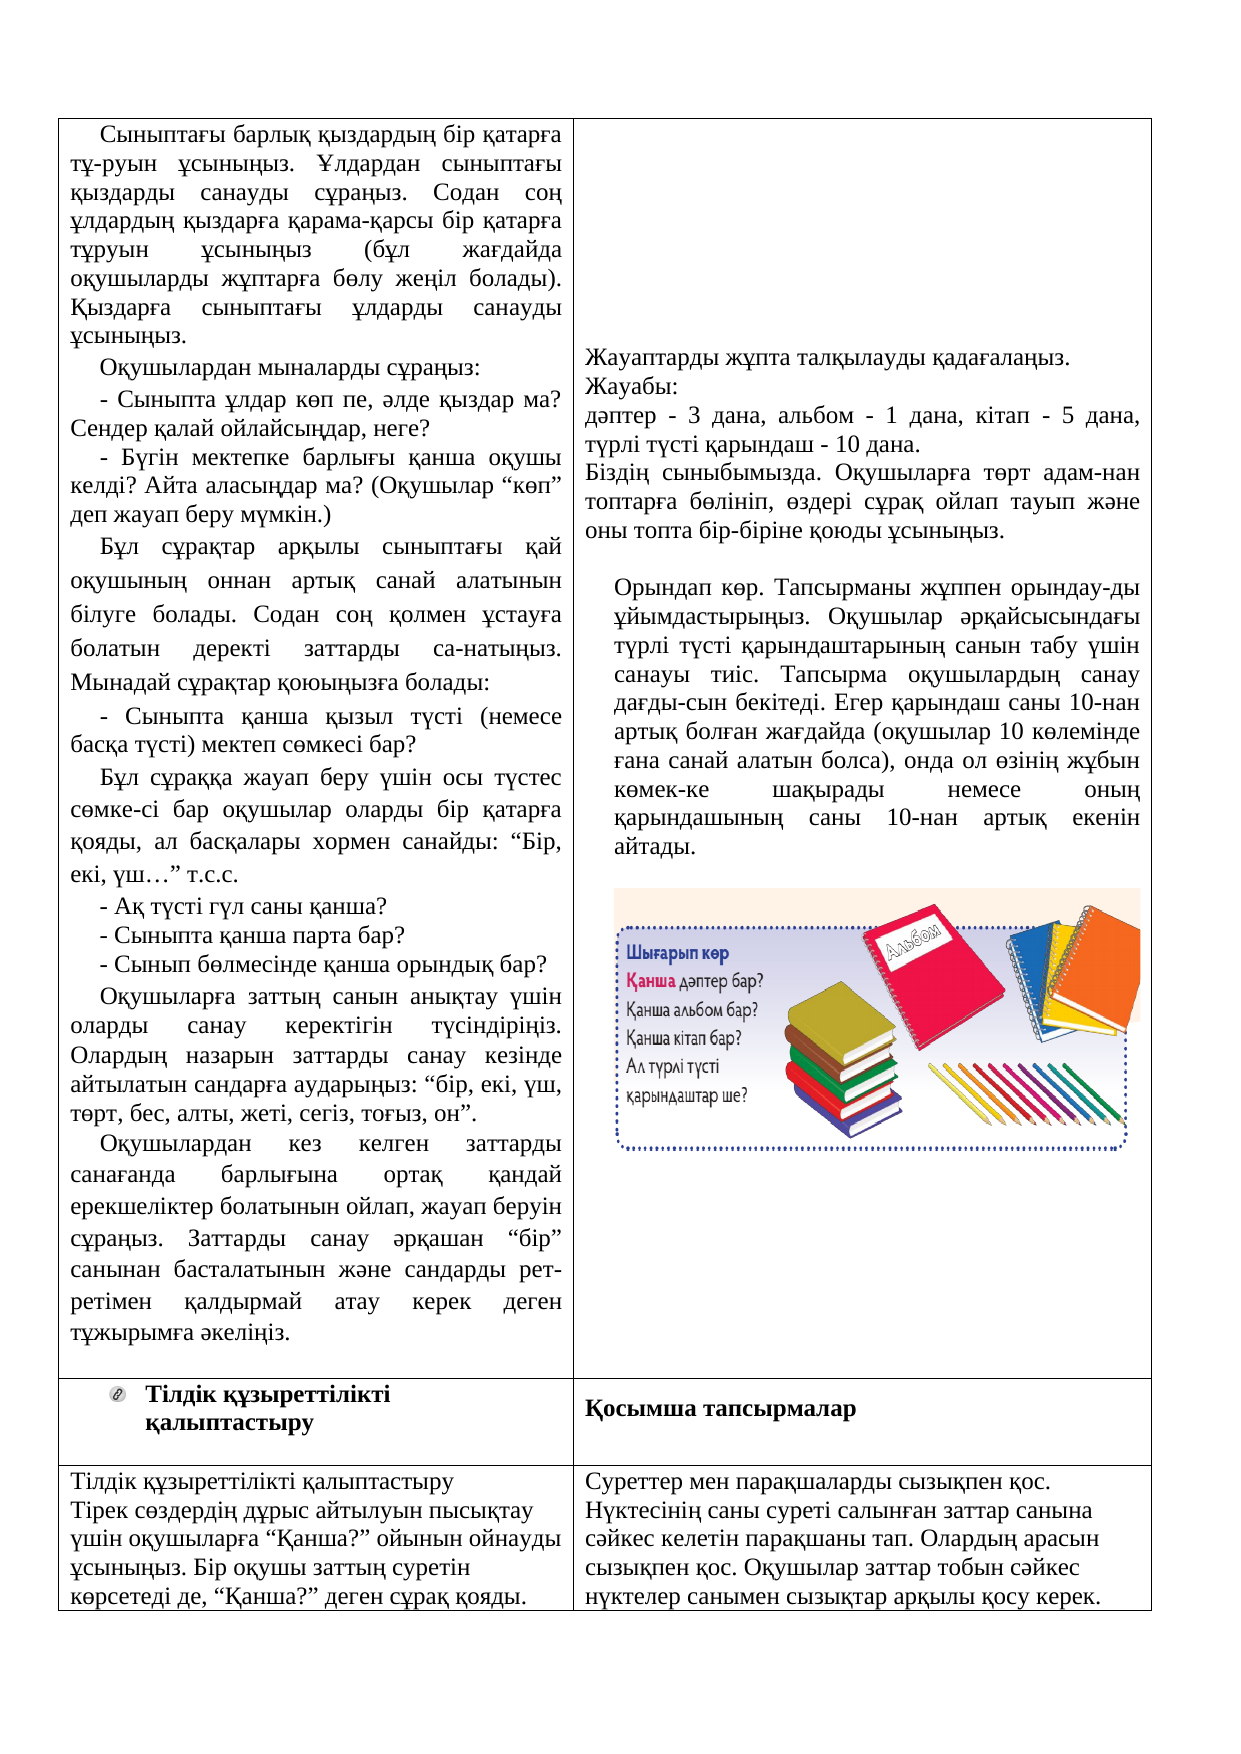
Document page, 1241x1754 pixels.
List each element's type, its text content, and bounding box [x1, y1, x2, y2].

table_cell Тілдік құзыреттілікті қалыптастыру [59, 1379, 573, 1465]
table_cell Қосымша тапсырмалар [574, 1379, 1151, 1465]
picture [108, 1385, 127, 1402]
picture [613, 888, 1141, 1155]
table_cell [59, 119, 573, 1378]
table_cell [59, 1466, 573, 1610]
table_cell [574, 119, 1151, 1378]
